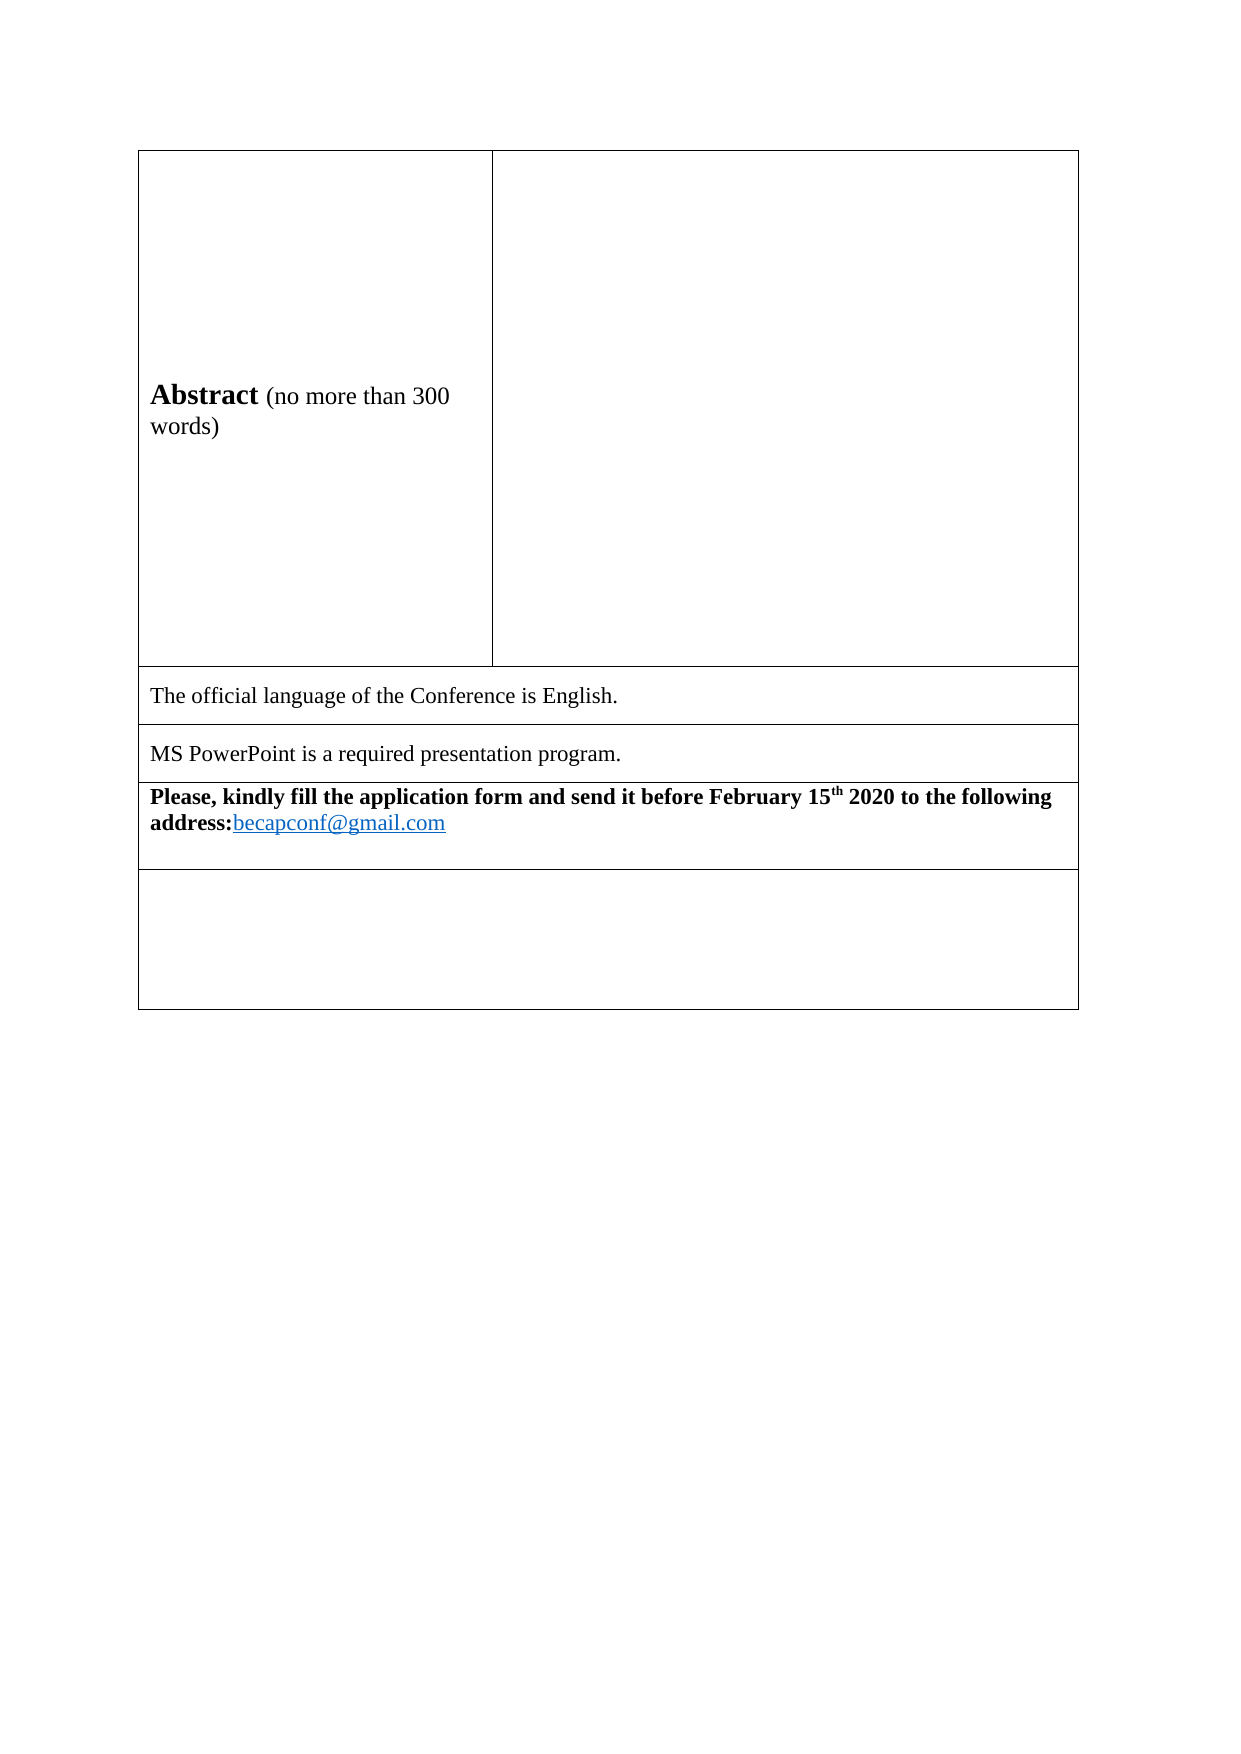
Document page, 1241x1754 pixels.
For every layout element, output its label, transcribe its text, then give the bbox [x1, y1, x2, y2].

table_cell [139, 870, 1078, 1009]
table_cell MS PowerPoint is a required presentation program. [139, 725, 1078, 782]
table_cell Abstract (no more than 300 words) [139, 151, 492, 666]
table_cell The official language of the Conference is English. [139, 667, 1078, 724]
table_cell Please, kindly fill the application form and send it before February 15th 2020 to the following address:becapconf@gmail.com [139, 783, 1078, 869]
table_cell [493, 151, 1078, 666]
